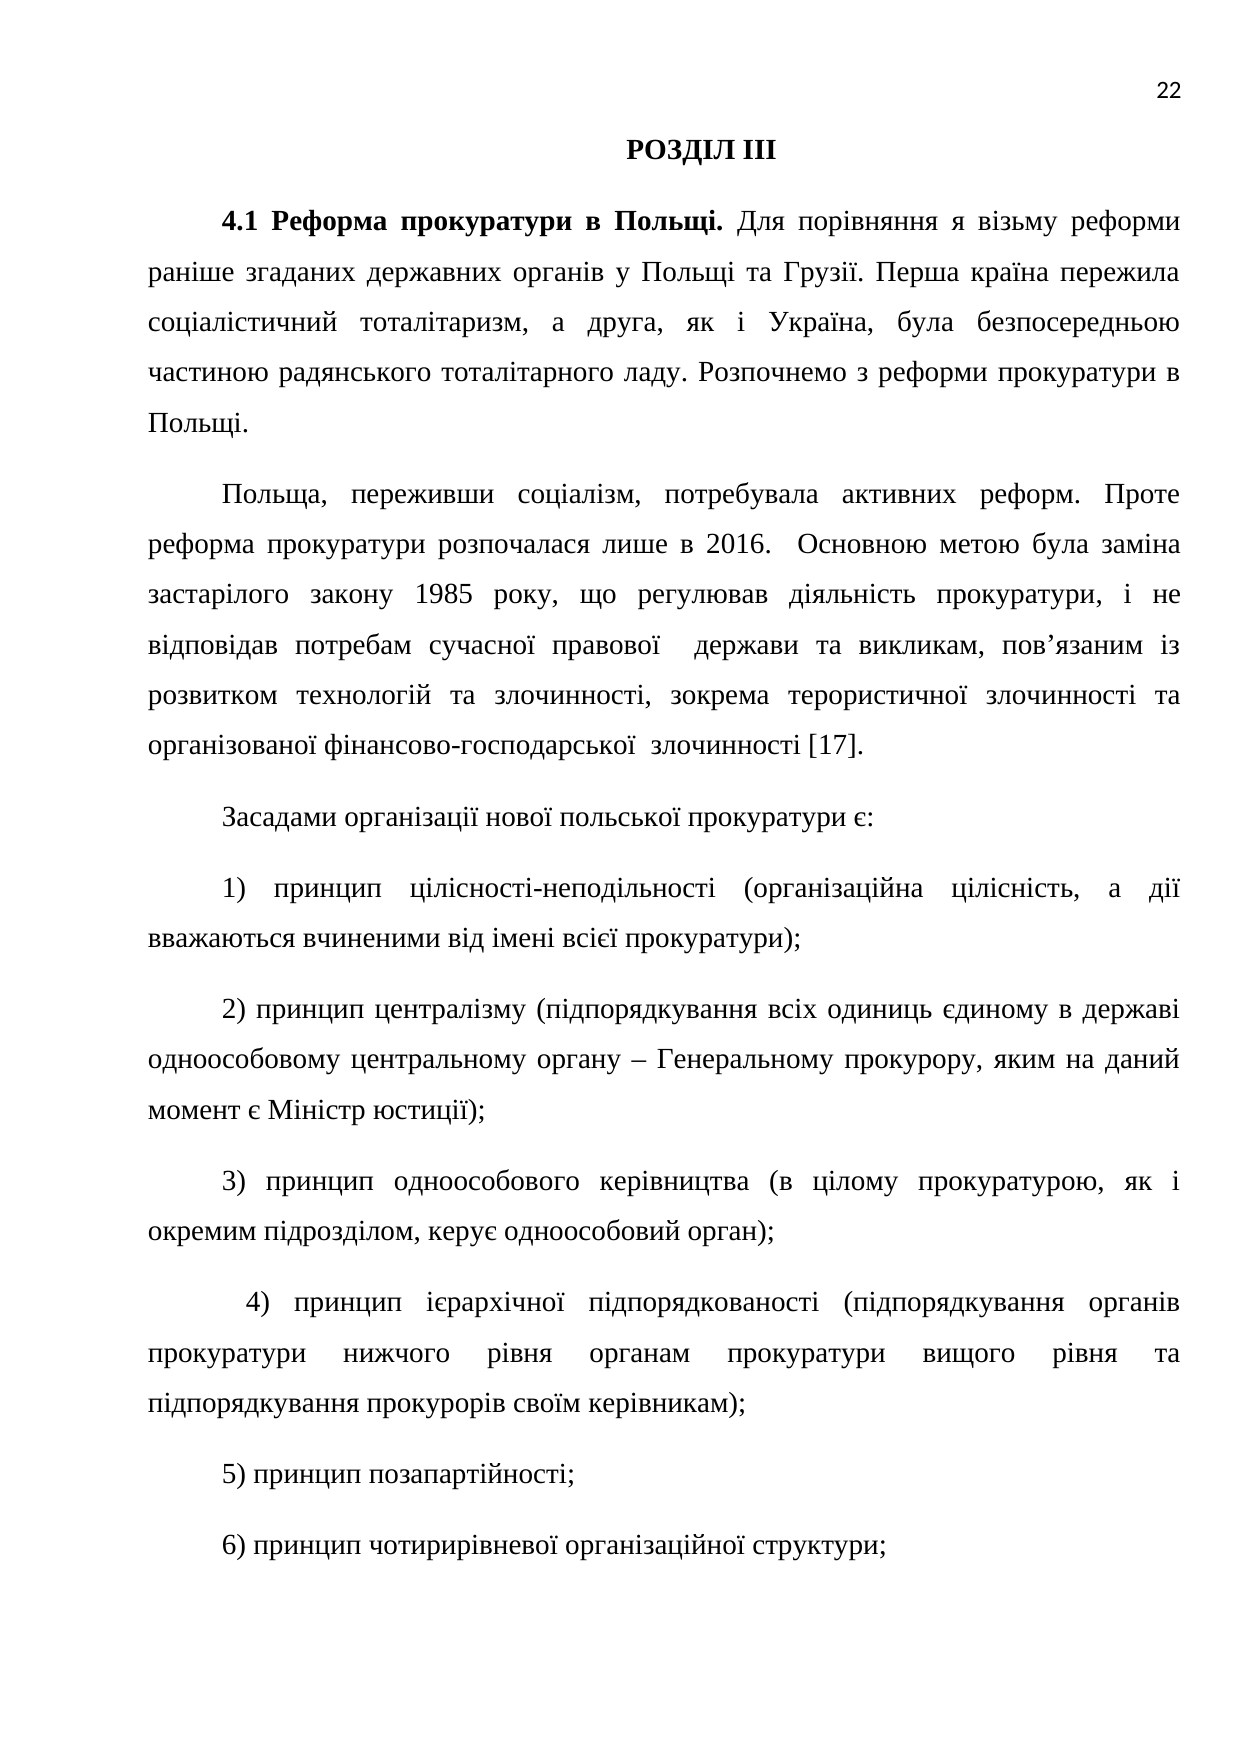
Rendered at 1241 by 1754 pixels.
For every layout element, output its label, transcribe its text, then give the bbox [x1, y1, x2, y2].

text 4.1 Реформа прокуратури в Польщі. Для порівняння я візьму реформи раніше згаданих державних органів у Польщі та Грузії. Перша країна пережила соціалістичний тоталітаризм, а друга, як і Україна, була безпосередньою частиною радянського тоталітарного ладу. Розпочнемо з реформи прокуратури в Польщі. [148, 203, 1181, 438]
text 4) принцип ієрархічної підпорядкованості (підпорядкування органів прокуратури нижчого рівня органам прокуратури вищого рівня та підпорядкування прокурорів своїм керівникам); [148, 1284, 1181, 1419]
text 3) принцип одноособового керівництва (в цілому прокуратурою, як і окремим підрозділом, керує одноособовий орган); [148, 1163, 1181, 1247]
text 2) принцип централізму (підпорядкування всіх одиниць єдиному в державі одноособовому центральному органу – Генеральному прокурору, яким на даний момент є Міністр юстиції); [148, 991, 1181, 1125]
text Польща, переживши соціалізм, потребувала активних реформ. Проте реформа прокуратури розпочалася лише в 2016. Основною метою була заміна застарілого закону 1985 року, що регулював діяльність прокуратури, і не відповідав потребам сучасної правової держави та викликам, пов’язаним із розвитком технологій та злочинності, зокрема терористичної злочинності та організованої фінансово-господарської злочинності [17]. [148, 476, 1181, 761]
text Засадами організації нової польської прокуратури є: [148, 799, 1181, 832]
text 5) принцип позапартійності; [148, 1456, 1181, 1490]
text РОЗДІЛ ІІІ [148, 132, 1181, 166]
text 1) принцип цілісності-неподільності (організаційна цілісність, а дії вважаються вчиненими від імені всієї прокуратури); [148, 870, 1181, 954]
text 6) принцип чотирирівневої організаційної структури; [148, 1527, 1181, 1561]
